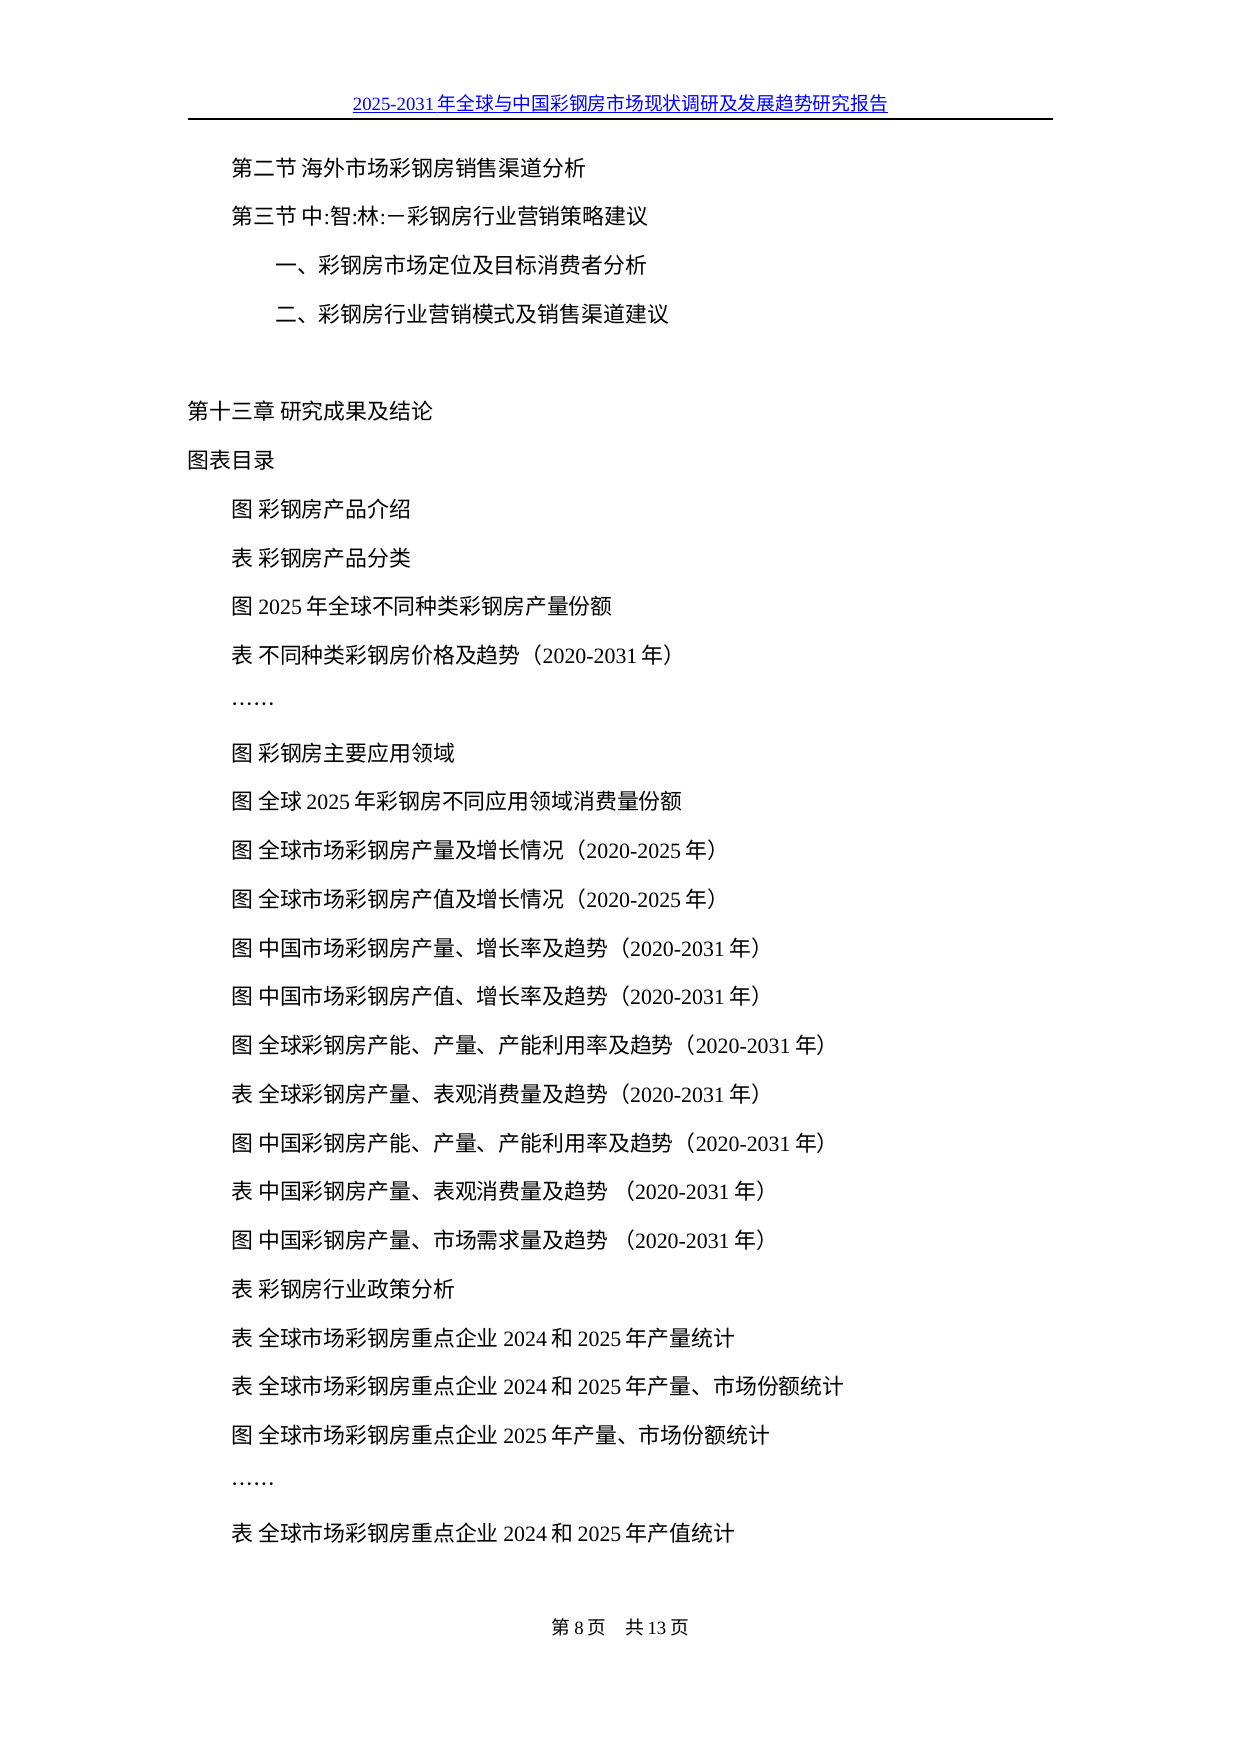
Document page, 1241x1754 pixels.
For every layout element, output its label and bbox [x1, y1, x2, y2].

text [187, 150, 1053, 1548]
